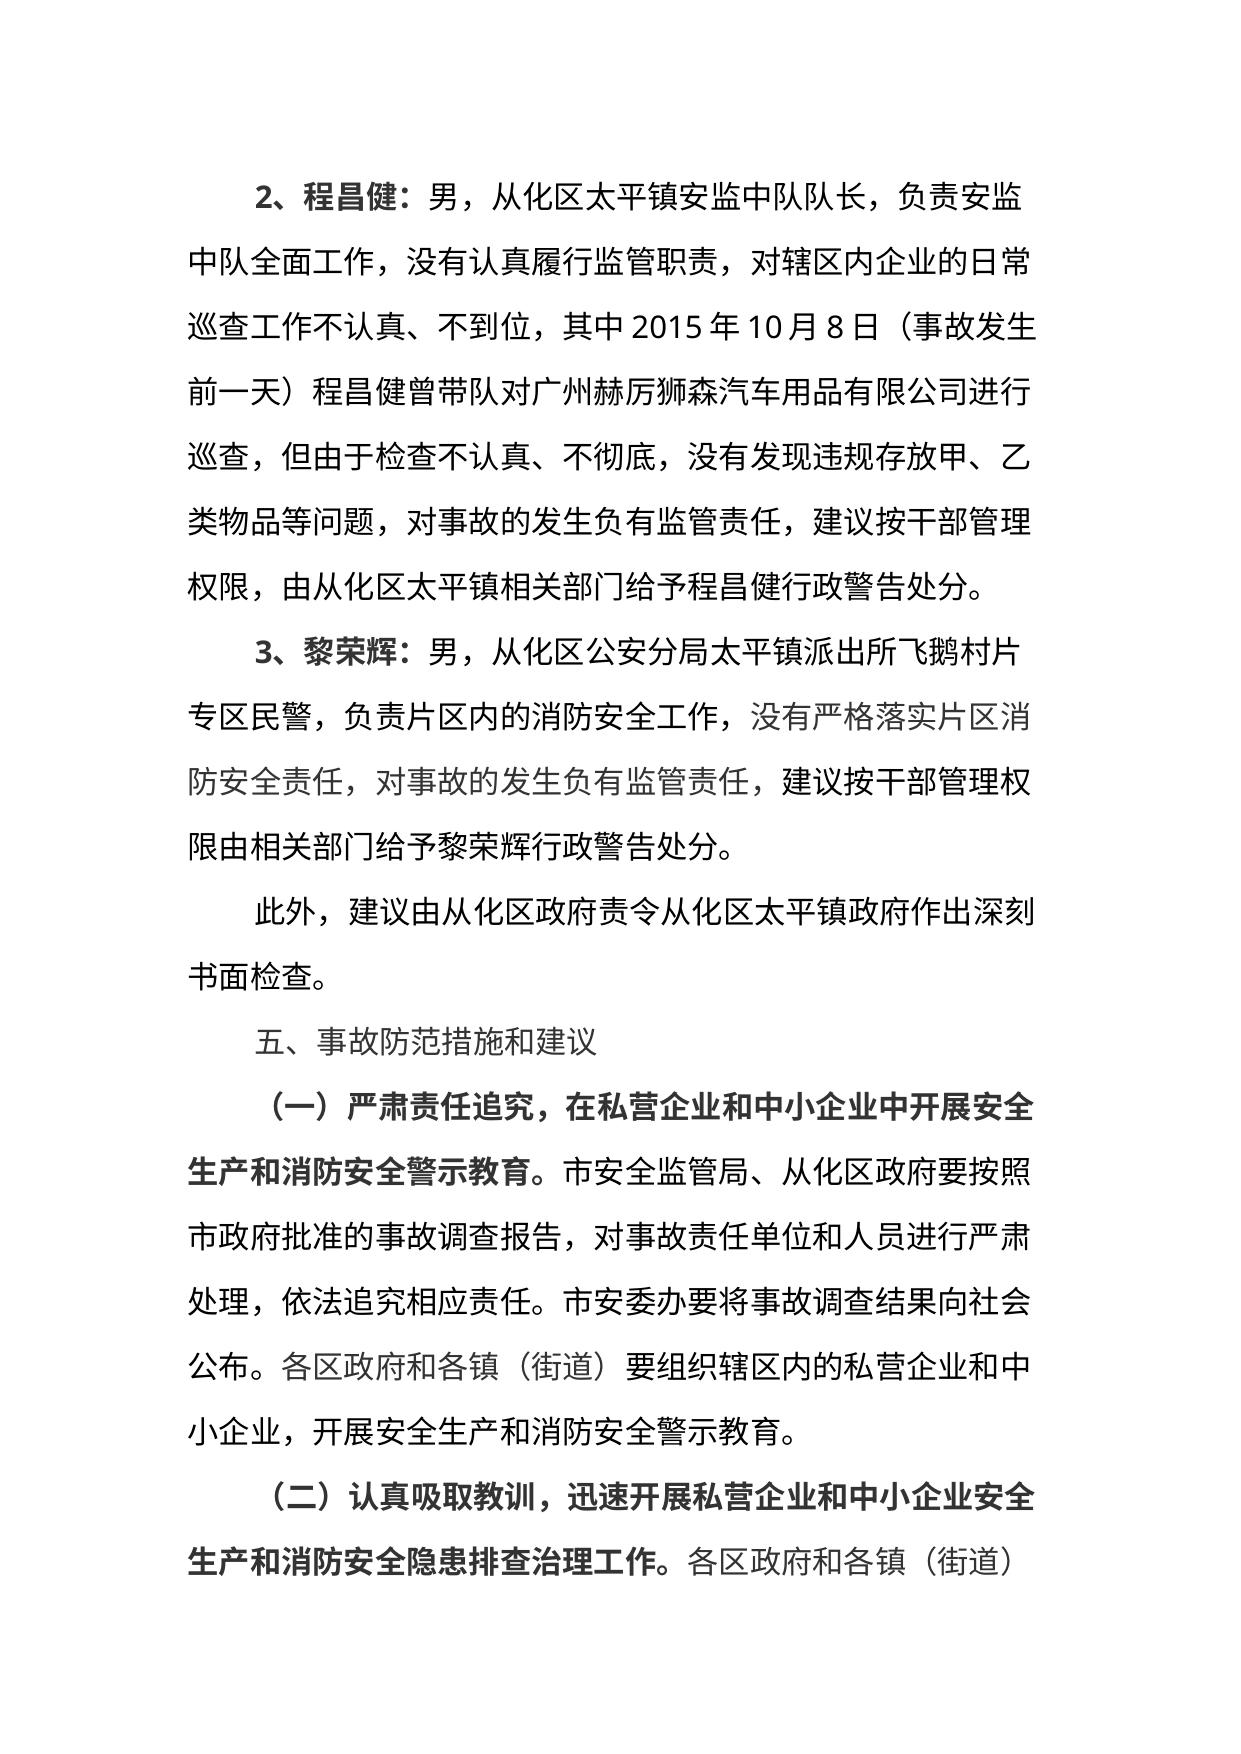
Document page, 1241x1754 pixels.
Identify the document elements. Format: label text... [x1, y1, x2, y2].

text 2、程昌健：男，从化区太平镇安监中队队长，负责安监中队全面工作，没有认真履行监管职责，对辖区内企业的日常巡查工作不认真、不到位，其中2015年10月8日（事故发生前一天）程昌健曾带队对广州赫厉狮森汽车用品有限公司进行巡查，但由于检查不认真、不彻底，没有发现违规存放甲、乙类物品等问题，对事故的发生负有监管责任，建议按干部管理权限，由从化区太平镇相关部门给予程昌健行政警告处分。 [187, 162, 1053, 617]
text 此外，建议由从化区政府责令从化区太平镇政府作出深刻书面检查。 [187, 877, 1053, 1007]
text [187, 1462, 1053, 1592]
text 3、黎荣辉：男，从化区公安分局太平镇派出所飞鹅村片专区民警，负责片区内的消防安全工作，没有严格落实片区消防安全责任，对事故的发生负有监管责任，建议按干部管理权限由相关部门给予黎荣辉行政警告处分。 [187, 617, 1053, 877]
text （一）严肃责任追究，在私营企业和中小企业中开展安全生产和消防安全警示教育。市安全监管局、从化区政府要按照市政府批准的事故调查报告，对事故责任单位和人员进行严肃处理，依法追究相应责任。市安委办要将事故调查结果向社会公布。各区政府和各镇（街道）要组织辖区内的私营企业和中小企业，开展安全生产和消防安全警示教育。 [187, 1072, 1053, 1462]
text 五、事故防范措施和建议 [187, 1007, 1053, 1072]
